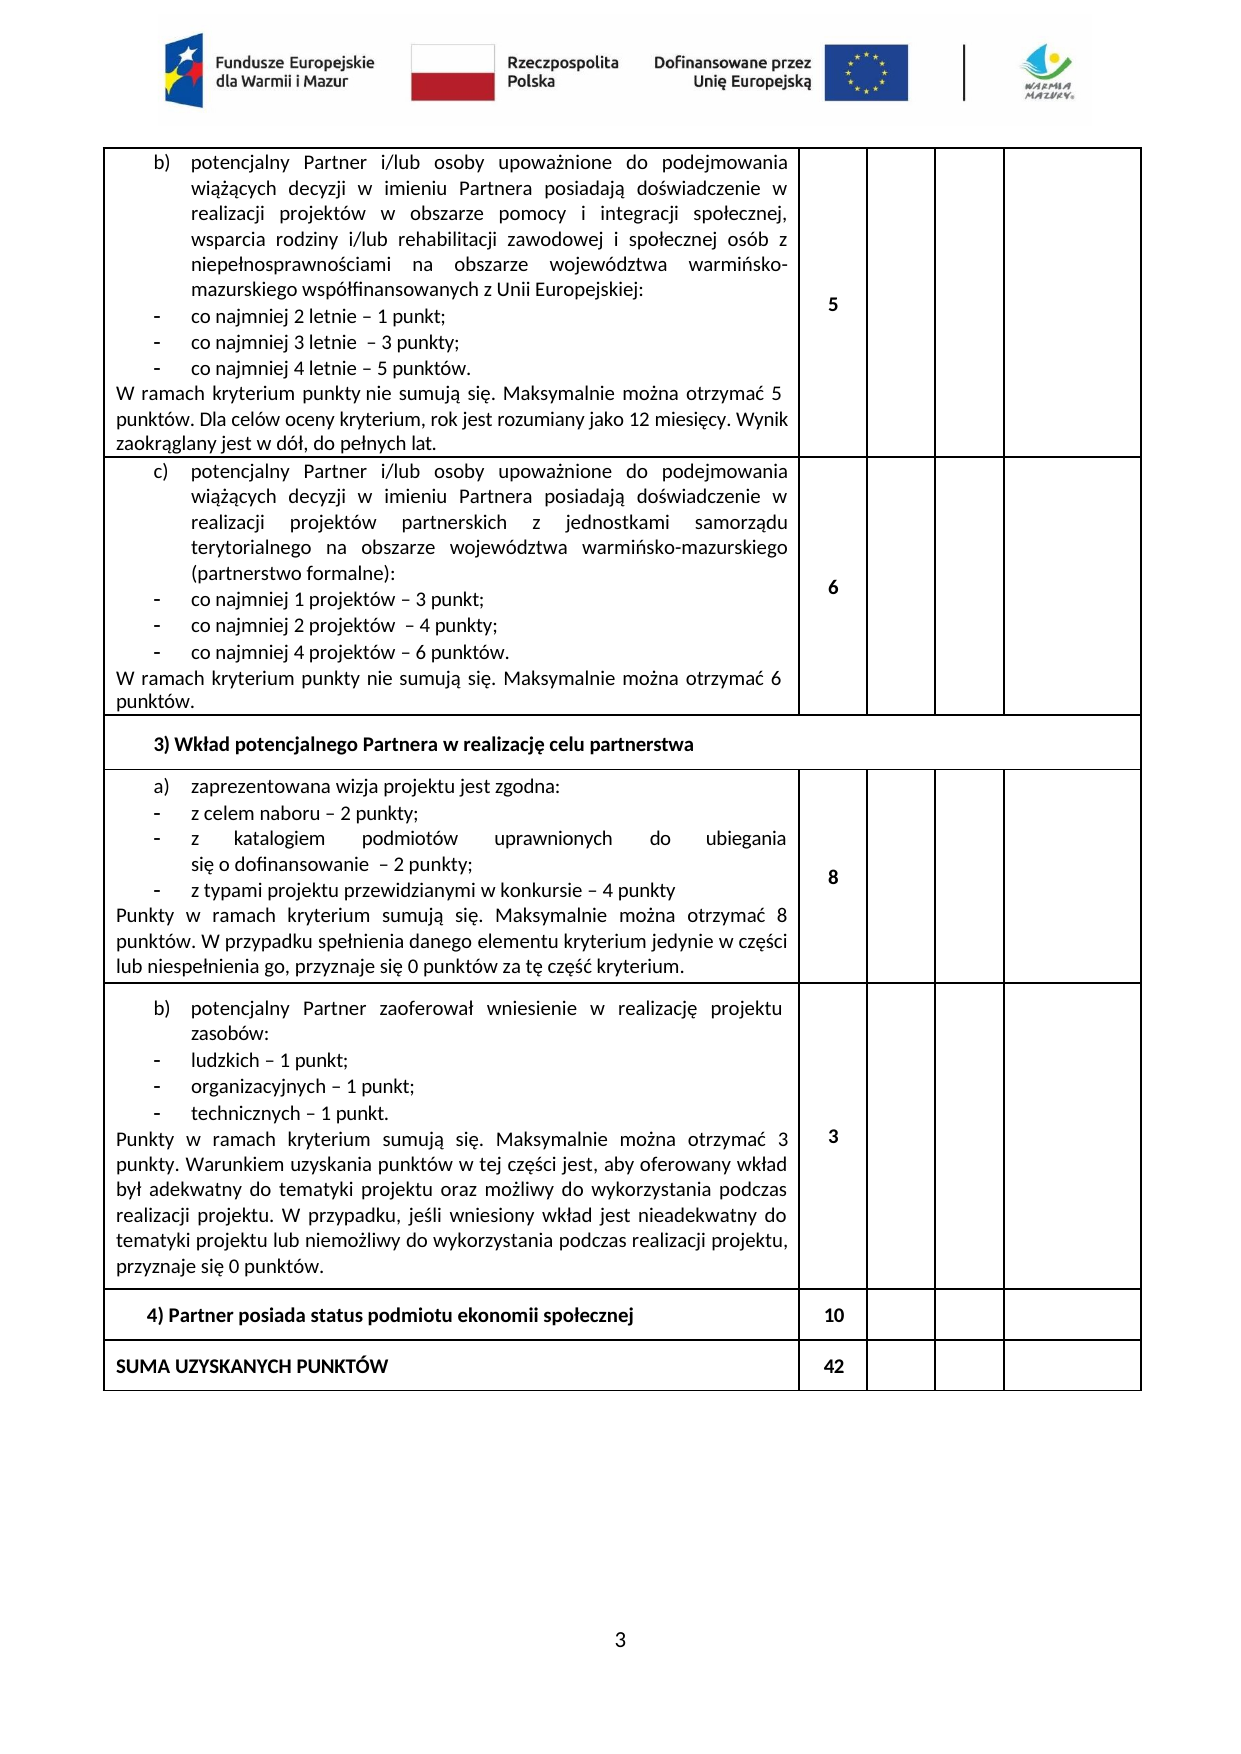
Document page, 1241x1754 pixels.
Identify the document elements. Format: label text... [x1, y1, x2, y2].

table_cell [868, 1290, 934, 1339]
table_cell SUMA UZYSKANYCH PUNKTÓW [105, 1341, 798, 1390]
table_header potencjalny Partner i/lub osoby upoważnione do podejmowania wiążących decyzji w imieniu Partnera posiadają doświadczenie w realizacji projektów w obszarze pomocy i integracji społecznej, wsparcia rodziny i/lub rehabilitacji zawodowej i społecznej osób z niepełnosprawnościami na obszarze województwa warmińsko- mazurskiego współfinansowanych z Unii Europejskiej: co najmniej 2 letnie – 1 punkt; co najmniej 3 letnie – 3 punkty; co najmniej 4 letnie – 5 punktów. W ramach kryterium punkty nie sumują się. Maksymalnie można otrzymać 5 punktów. Dla celów oceny kryterium, rok jest rozumiany jako 12 miesięcy. Wynik zaokrąglany jest w dół, do pełnych lat. [105, 149, 798, 456]
table_cell [1005, 1290, 1140, 1339]
table_cell [868, 984, 934, 1287]
table_cell zaprezentowana wizja projektu jest zgodna: z celem naboru – 2 punkty; z katalogiem podmiotów uprawnionych do ubiegania się o dofinansowanie – 2 punkty; z typami projektu przewidzianymi w konkursie – 4 punkty Punkty w ramach kryterium sumują się. Maksymalnie można otrzymać 8 punktów. W przypadku spełnienia danego elementu kryterium jedynie w części lub niespełnienia go, przyznaje się 0 punktów za tę część kryterium. [105, 770, 798, 982]
picture [157, 14, 1093, 126]
table_cell 8 [800, 770, 866, 982]
table_cell [1005, 984, 1140, 1287]
table_cell [936, 1290, 1003, 1339]
table_cell [936, 770, 1003, 982]
table_cell [936, 458, 1003, 714]
table_cell [936, 984, 1003, 1287]
table_cell [868, 1341, 934, 1390]
table_cell [868, 770, 934, 982]
table_header [1005, 149, 1140, 456]
table_header [868, 149, 934, 456]
table_cell 42 [800, 1341, 866, 1390]
table_cell potencjalny Partner i/lub osoby upoważnione do podejmowania wiążących decyzji w imieniu Partnera posiadają doświadczenie w realizacji projektów partnerskich z jednostkami samorządu terytorialnego na obszarze województwa warmińsko-mazurskiego (partnerstwo formalne): co najmniej 1 projektów – 3 punkt; co najmniej 2 projektów – 4 punkty; co najmniej 4 projektów – 6 punktów. W ramach kryterium punkty nie sumują się. Maksymalnie można otrzymać 6 punktów. [105, 458, 798, 714]
table_cell 3 [800, 984, 866, 1287]
table_cell [868, 458, 934, 714]
table_cell 4) Partner posiada status podmiotu ekonomii społecznej [105, 1290, 798, 1339]
table_header 5 [800, 149, 866, 456]
table_cell [936, 1341, 1003, 1390]
table_cell 6 [800, 458, 866, 714]
table_cell 10 [800, 1290, 866, 1339]
table_cell 3) Wkład potencjalnego Partnera w realizację celu partnerstwa [105, 716, 1140, 769]
table_cell [1005, 1341, 1140, 1390]
table_cell potencjalny Partner zaoferował wniesienie w realizację projektu zasobów: ludzkich – 1 punkt; organizacyjnych – 1 punkt; technicznych – 1 punkt. Punkty w ramach kryterium sumują się. Maksymalnie można otrzymać 3 punkty. Warunkiem uzyskania punktów w tej części jest, aby oferowany wkład był adekwatny do tematyki projektu oraz możliwy do wykorzystania podczas realizacji projektu. W przypadku, jeśli wniesiony wkład jest nieadekwatny do tematyki projektu lub niemożliwy do wykorzystania podczas realizacji projektu, przyznaje się 0 punktów. [105, 984, 798, 1287]
table_cell [1005, 770, 1140, 982]
table_header [936, 149, 1003, 456]
table_cell [1005, 458, 1140, 714]
